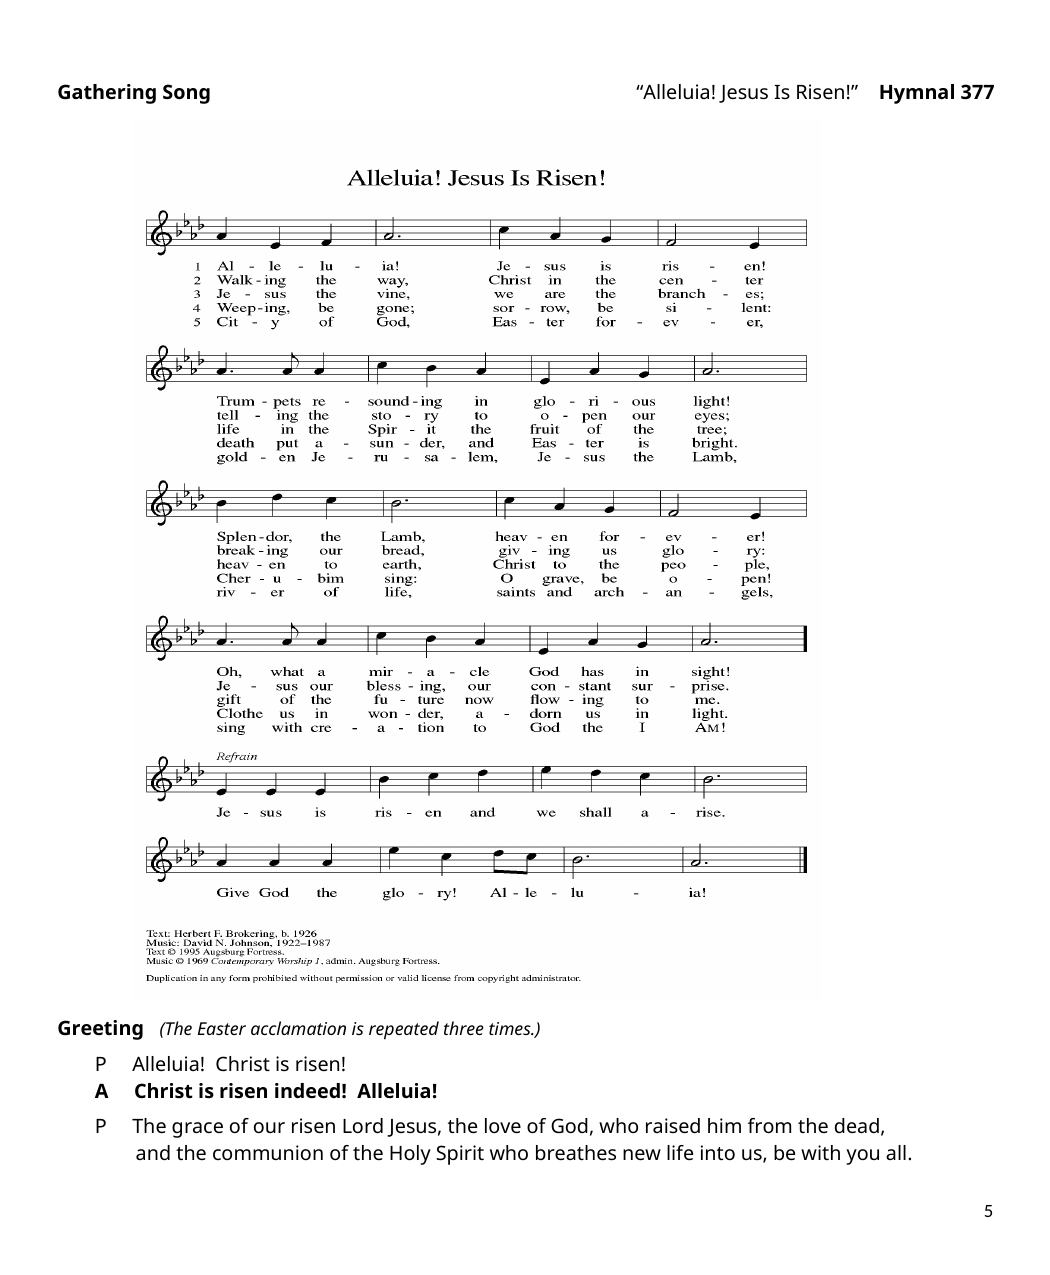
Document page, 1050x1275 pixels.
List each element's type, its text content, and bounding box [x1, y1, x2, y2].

text Gathering Song “Alleluia! Jesus Is Risen!” Hymnal 377 [57, 78, 993, 105]
text Greeting (The Easter acclamation is repeated three times.) [57, 1014, 993, 1042]
text P The grace of our risen Lord Jesus, the love of God, who raised him from the dead, [94, 1112, 993, 1139]
text and the communion of the Holy Spirit who breathes new life into us, be with you all. [94, 1139, 993, 1166]
picture [132, 117, 822, 1002]
text P Alleluia! Christ is risen! [94, 1050, 993, 1077]
text A Christ is risen indeed! Alleluia! [94, 1077, 993, 1104]
